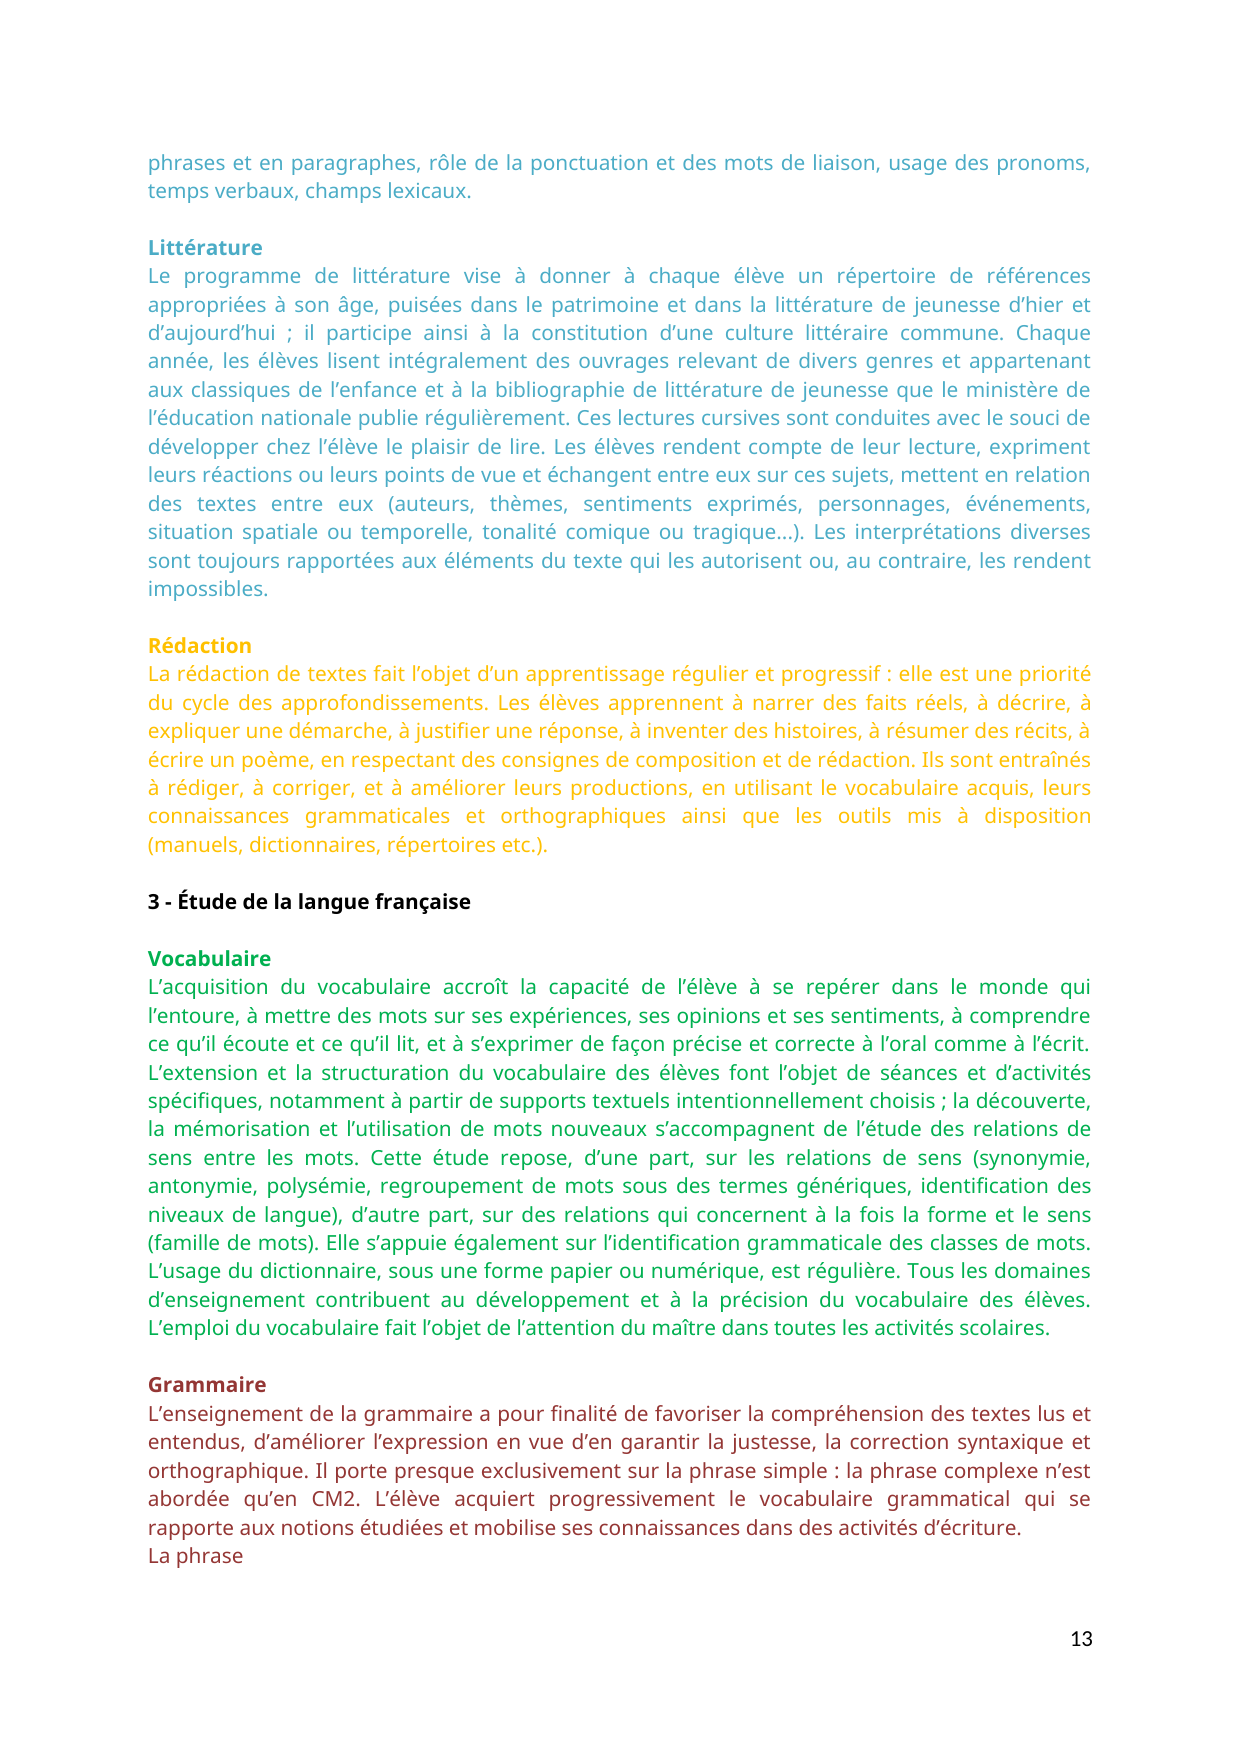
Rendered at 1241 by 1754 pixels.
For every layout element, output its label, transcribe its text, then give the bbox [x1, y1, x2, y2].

text L’acquisition du vocabulaire accroît la capacité de l’élève à se repérer dans le monde qui l’entoure, à mettre des mots sur ses expériences, ses opinions et ses sentiments, à comprendre ce qu’il écoute et ce qu’il lit, et à s’exprimer de façon précise et correcte à l’oral comme à l’écrit. L’extension et la structuration du vocabulaire des élèves font l’objet de séances et d’activités spécifiques, notamment à partir de supports textuels intentionnellement choisis ; la découverte, la mémorisation et l’utilisation de mots nouveaux s’accompagnent de l’étude des relations de sens entre les mots. Cette étude repose, d’une part, sur les relations de sens (synonymie, antonymie, polysémie, regroupement de mots sous des termes génériques, identification des niveaux de langue), d’autre part, sur des relations qui concernent à la fois la forme et le sens (famille de mots). Elle s’appuie également sur l’identification grammaticale des classes de mots. L’usage du dictionnaire, sous une forme papier ou numérique, est régulière. Tous les domaines d’enseignement contribuent au développement et à la précision du vocabulaire des élèves. L’emploi du vocabulaire fait l’objet de l’attention du maître dans toutes les activités scolaires. [148, 972, 1093, 1342]
text Vocabulaire [148, 944, 1093, 972]
text La rédaction de textes fait l’objet d’un apprentissage régulier et progressif : elle est une priorité du cycle des approfondissements. Les élèves apprennent à narrer des faits réels, à décrire, à expliquer une démarche, à justifier une réponse, à inventer des histoires, à résumer des récits, à écrire un poème, en respectant des consignes de composition et de rédaction. Ils sont entraînés à rédiger, à corriger, et à améliorer leurs productions, en utilisant le vocabulaire acquis, leurs connaissances grammaticales et orthographiques ainsi que les outils mis à disposition (manuels, dictionnaires, répertoires etc.). [148, 659, 1093, 858]
text Le programme de littérature vise à donner à chaque élève un répertoire de références appropriées à son âge, puisées dans le patrimoine et dans la littérature de jeunesse d’hier et d’aujourd’hui ; il participe ainsi à la constitution d’une culture littéraire commune. Chaque année, les élèves lisent intégralement des ouvrages relevant de divers genres et appartenant aux classiques de l’enfance et à la bibliographie de littérature de jeunesse que le ministère de l’éducation nationale publie régulièrement. Ces lectures cursives sont conduites avec le souci de développer chez l’élève le plaisir de lire. Les élèves rendent compte de leur lecture, expriment leurs réactions ou leurs points de vue et échangent entre eux sur ces sujets, mettent en relation des textes entre eux (auteurs, thèmes, sentiments exprimés, personnages, événements, situation spatiale ou temporelle, tonalité comique ou tragique...). Les interprétations diverses sont toujours rapportées aux éléments du texte qui les autorisent ou, au contraire, les rendent impossibles. [148, 261, 1093, 603]
text La phrase [148, 1541, 1093, 1569]
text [148, 148, 1093, 204]
text Grammaire [148, 1370, 1093, 1399]
text Littérature [148, 233, 1093, 261]
text Rédaction [148, 631, 1093, 659]
text L’enseignement de la grammaire a pour finalité de favoriser la compréhension des textes lus et entendus, d’améliorer l’expression en vue d’en garantir la justesse, la correction syntaxique et orthographique. Il porte presque exclusivement sur la phrase simple : la phrase complexe n’est abordée qu’en CM2. L’élève acquiert progressivement le vocabulaire grammatical qui se rapporte aux notions étudiées et mobilise ses connaissances dans des activités d’écriture. [148, 1399, 1093, 1541]
text 3 - Étude de la langue française [148, 887, 1093, 915]
